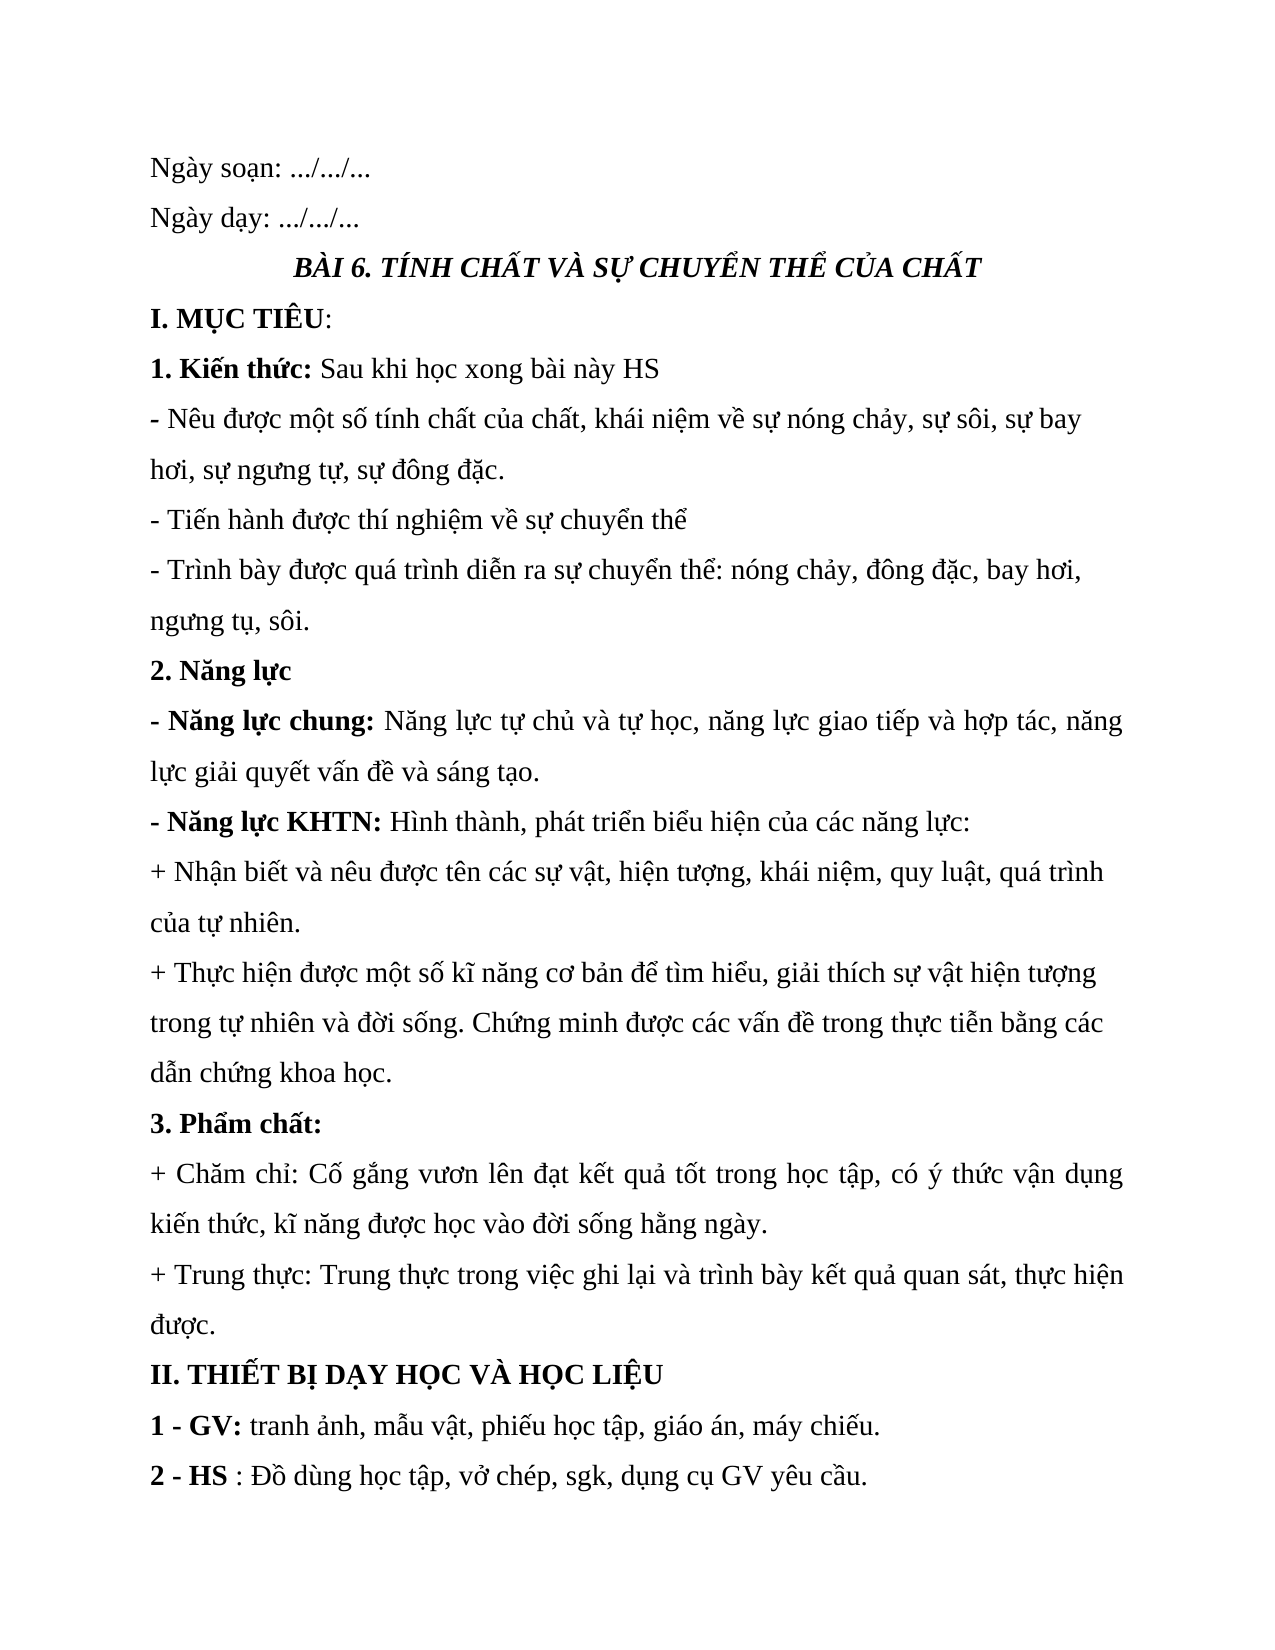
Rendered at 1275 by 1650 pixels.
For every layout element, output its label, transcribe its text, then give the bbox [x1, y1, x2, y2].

subtitle BÀI 6. TÍNH CHẤT VÀ SỰ CHUYỂN THỂ CỦA CHẤT [150, 251, 1125, 284]
text Ngày soạn: .../.../... [150, 150, 1125, 183]
text II. THIẾT BỊ DẠY HỌC VÀ HỌC LIỆU [150, 1357, 1125, 1391]
text + Chăm chỉ: Cố gắng vươn lên đạt kết quả tốt trong học tập, có ý thức vận dụng kiến thức, kĩ năng được học vào đời sống hằng ngày. [150, 1156, 1125, 1240]
text + Nhận biết và nêu được tên các sự vật, hiện tượng, khái niệm, quy luật, quá trình của tự nhiên. [150, 854, 1125, 938]
text + Thực hiện được một số kĩ năng cơ bản để tìm hiểu, giải thích sự vật hiện tượng trong tự nhiên và đời sống. Chứng minh được các vấn đề trong thực tiễn bằng các dẫn chứng khoa học. [150, 955, 1125, 1089]
text - Trình bày được quá trình diễn ra sự chuyển thể: nóng chảy, đông đặc, bay hơi, ngưng tụ, sôi. [150, 552, 1125, 636]
text 2 - HS : Đồ dùng học tập, vở chép, sgk, dụng cụ GV yêu cầu. [150, 1458, 1125, 1492]
text I. MỤC TIÊU: [150, 301, 1125, 334]
text Ngày dạy: .../.../... [150, 200, 1125, 234]
text - Năng lực KHTN: Hình thành, phát triển biểu hiện của các năng lực: [150, 804, 1125, 838]
text - Nêu được một số tính chất của chất, khái niệm về sự nóng chảy, sự sôi, sự bay hơi, sự ngưng tự, sự đông đặc. [150, 402, 1125, 485]
text + Trung thực: Trung thực trong việc ghi lại và trình bày kết quả quan sát, thực hiện được. [150, 1257, 1125, 1341]
text 3. Phẩm chất: [150, 1106, 1125, 1139]
text 1. Kiến thức: Sau khi học xong bài này HS [150, 351, 1125, 385]
text - Năng lực chung: Năng lực tự chủ và tự học, năng lực giao tiếp và hợp tác, năng lực giải quyết vấn đề và sáng tạo. [150, 703, 1125, 787]
text - Tiến hành được thí nghiệm về sự chuyển thể [150, 502, 1125, 536]
text 1 - GV: tranh ảnh, mẫu vật, phiếu học tập, giáo án, máy chiếu. [150, 1408, 1125, 1441]
text 2. Năng lực [150, 653, 1125, 687]
